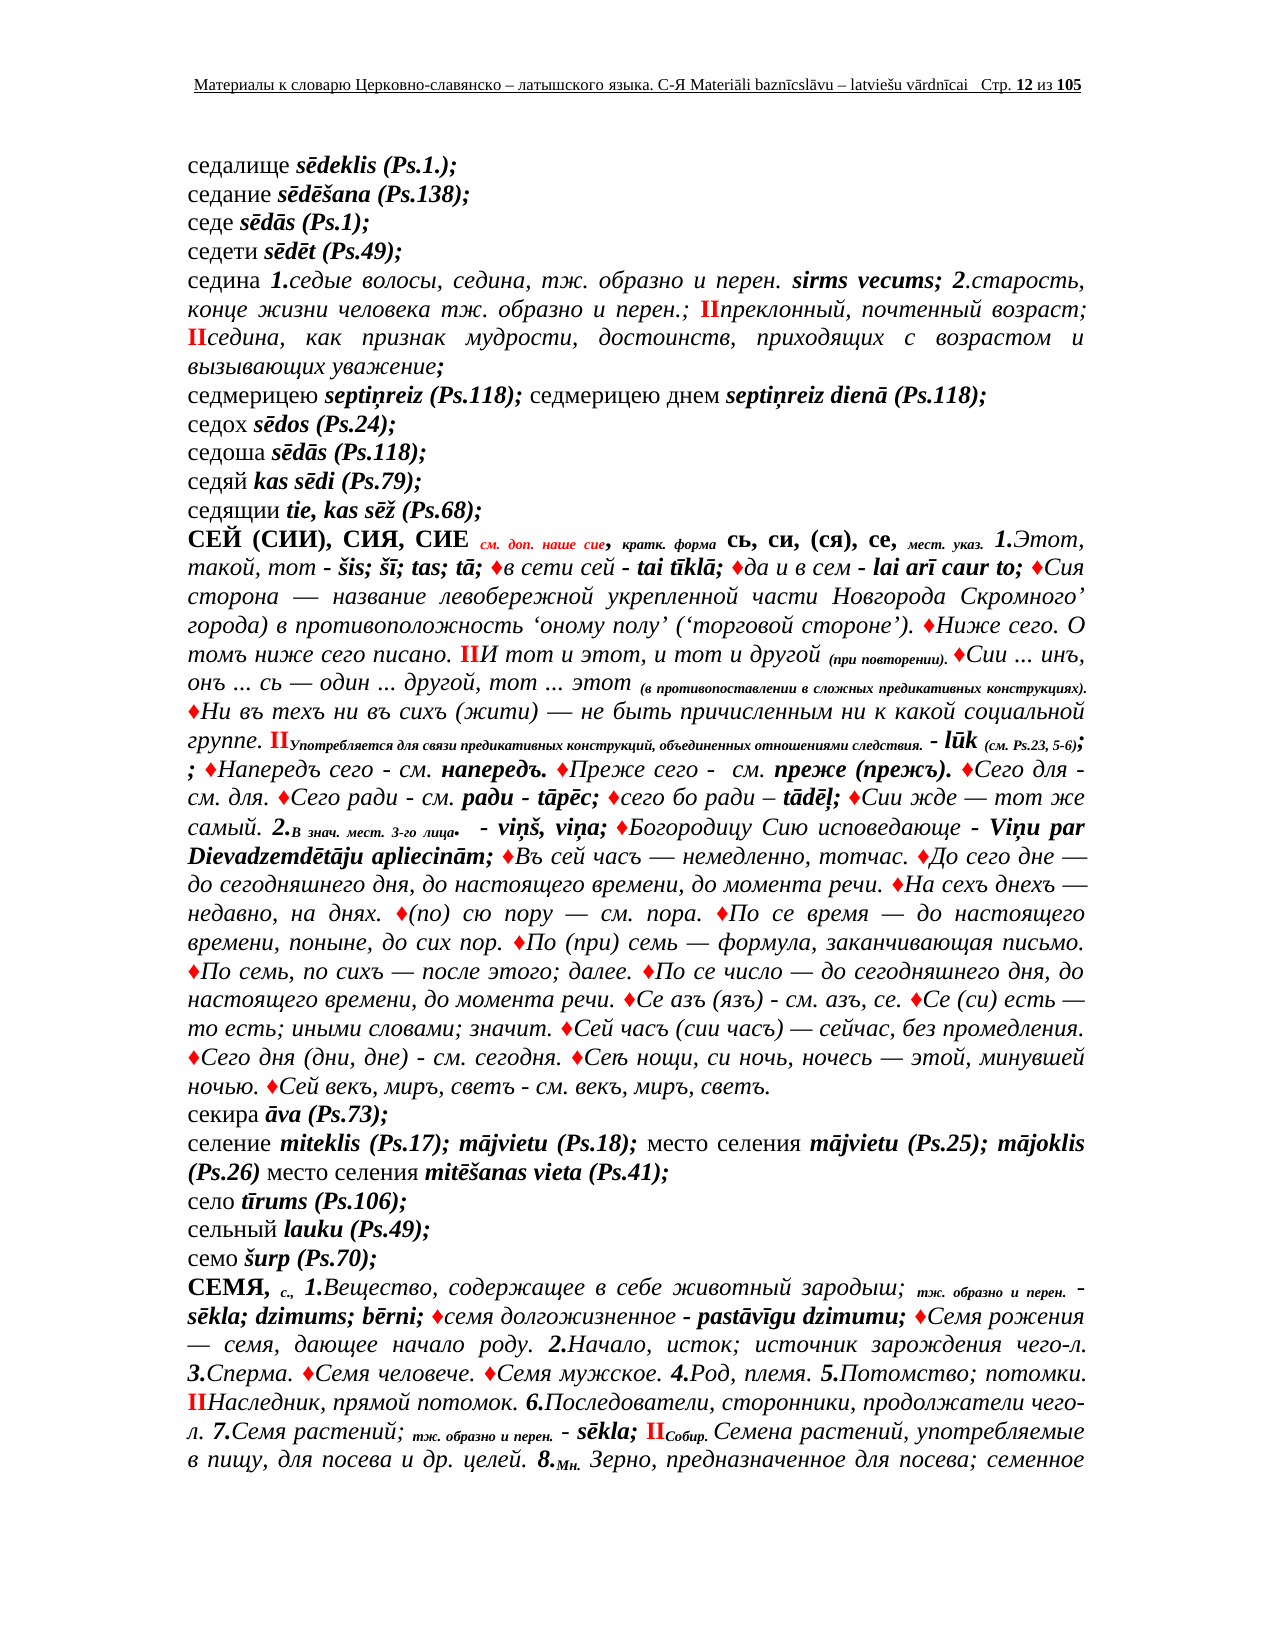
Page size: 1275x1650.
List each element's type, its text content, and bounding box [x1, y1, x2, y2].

text село tīrums (Ps.106); [187, 1186, 1087, 1214]
text седяй kas sēdi (Ps.79); [187, 466, 1087, 495]
text седмерицею septiņreiz (Ps.118); седмерицею днем septiņreiz dienā (Ps.118); [187, 380, 1087, 409]
text седе sēdās (Ps.1); [187, 207, 1087, 236]
text седоша sēdās (Ps.118); [187, 437, 1087, 466]
text семо šurp (Ps.70); [187, 1243, 1087, 1272]
text селение miteklis (Ps.17); mājvietu (Ps.18); место селения mājvietu (Ps.25); mājoklis (Ps.26) место селения mitēšanas vieta (Ps.41); [187, 1128, 1087, 1186]
text секира āva (Ps.73); [187, 1099, 1087, 1128]
text седалище sēdeklis (Ps.1.); [187, 150, 1087, 179]
text седина 1.седые волосы, седина, тж. образно и перен. sirms vecums; 2.старость, конце жизни человека тж. образно и перен.; IIпреклонный, почтенный возраст; IIседина, как признак мудрости, достоинств, приходящих с возрастом и вызывающих уважение; [187, 265, 1087, 380]
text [187, 1272, 1087, 1473]
text седание sēdēšana (Ps.138); [187, 179, 1087, 207]
text сельный lauku (Ps.49); [187, 1214, 1087, 1243]
text седети sēdēt (Ps.49); [187, 236, 1087, 265]
text седящии tie, kas sēž (Ps.68); [187, 495, 1087, 524]
text седох sēdos (Ps.24); [187, 409, 1087, 437]
text СЕЙ (СИИ), СИЯ, СИЕ см. доп. наше сие, кратк. форма сь, си, (ся), се, мест. указ. 1.Этот, такой, тот - šis; šī; tas; tā; ♦в сети сей - tai tīklā; ♦да и в сем - lai arī caur to; ♦Сия сторона — название левобережной укрепленной части Новгорода Скромного’ города) в противоположность ‘оному полу’ (‘торговой стороне’). ♦Ниже сего. О томъ ниже сего писано. IIИ тот и этот, и тот и другой (при повторении). ♦Сии ... инъ, онъ ... сь — один ... другой, тот ... этот (в противопоставлении в сложных предикативных конструкциях). ♦Ни въ техъ ни въ сихъ (жити) — не быть причисленным ни к какой социальной группе. IIУпотребляется для связи предикативных конструкций, объединенных отношениями следствия. - lūk (см. Ps.23, 5-6); ; ♦Напередъ сего - см. напередъ. ♦Преже сего - см. преже (прежъ). ♦Сего для - см. для. ♦Сего ради - см. ради - tāpēc; ♦сего бо ради – tādēļ; ♦Сии жде — тот же самый. 2.В знач. мест. 3-го лица. - viņš, viņa; ♦Богородицу Сию исповедающе - Viņu par Dievadzemdētāju apliecinām; ♦Въ сей часъ — немедленно, тотчас. ♦До сего дне — до сегодняшнего дня, до настоящего времени, до момента речи. ♦На сехъ днехъ — недавно, на днях. ♦(по) сю пору — см. пора. ♦По се время — до настоящего времени, поныне, до сих пор. ♦По (при) семь — формула, заканчивающая письмо. ♦По семь, по сихъ — после этого; далее. ♦По се число — до сегодняшнего дня, до настоящего времени, до момента речи. ♦Се азъ (язъ) - см. азъ, се. ♦Се (си) есть — то есть; иными словами; значит. ♦Сей часъ (сии часъ) — сейчас, без промедления. ♦Сего дня (дни, дне) - см. сегодня. ♦Сеѣ нощи, си ночь, ночесь — этой, минувшей ночью. ♦Сей векъ, миръ, светъ - см. векъ, миръ, светъ. [187, 524, 1087, 1099]
